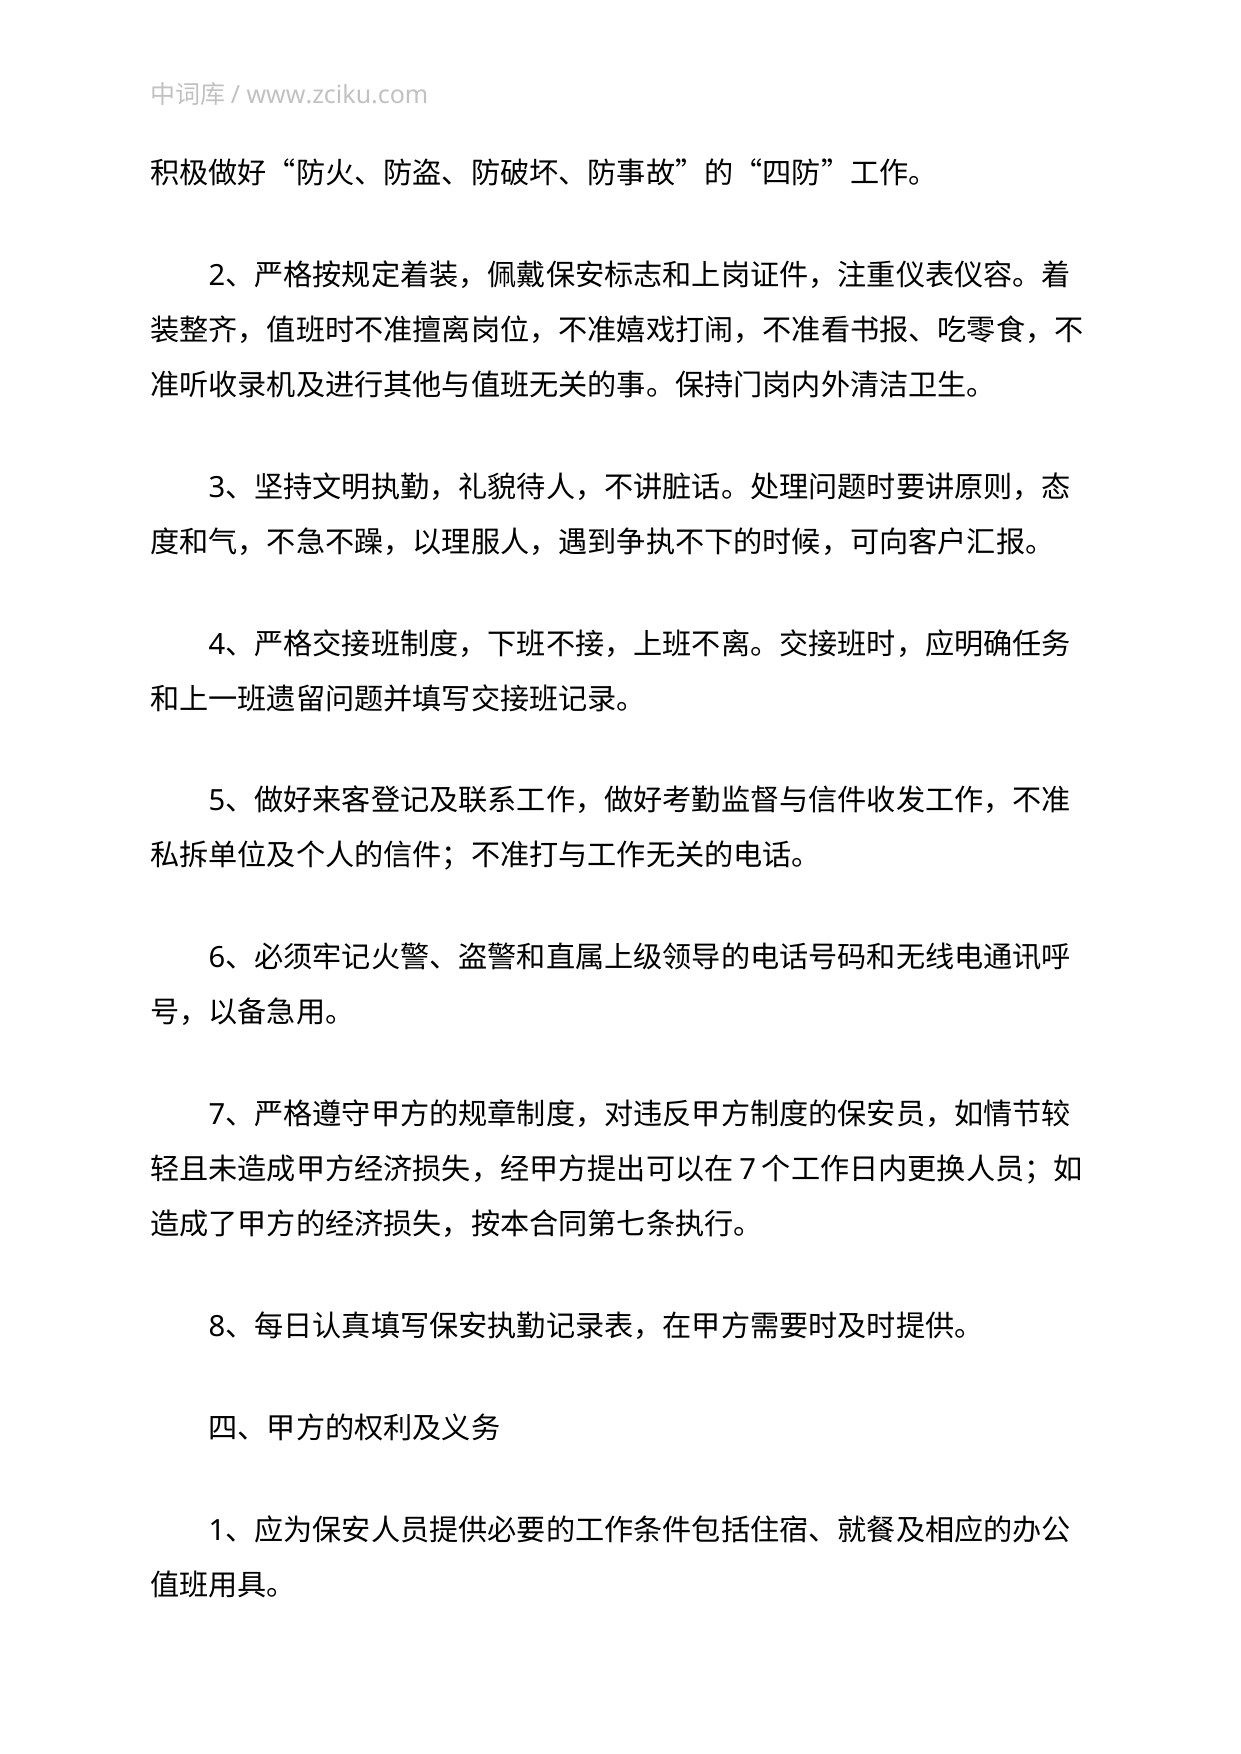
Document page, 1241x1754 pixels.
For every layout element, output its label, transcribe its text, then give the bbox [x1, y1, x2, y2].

text 3、坚持文明执勤，礼貌待人，不讲脏话。处理问题时要讲原则，态度和气，不急不躁，以理服人，遇到争执不下的时候，可向客户汇报。 [150, 463, 1090, 561]
text 1、应为保安人员提供必要的工作条件包括住宿、就餐及相应的办公值班用具。 [150, 1506, 1090, 1603]
text 6、必须牢记火警、盗警和直属上级领导的电话号码和无线电通讯呼号，以备急用。 [150, 934, 1090, 1031]
text 2、严格按规定着装，佩戴保安标志和上岗证件，注重仪表仪容。着装整齐，值班时不准擅离岗位，不准嬉戏打闹，不准看书报、吃零食，不准听收录机及进行其他与值班无关的事。保持门岗内外清洁卫生。 [150, 252, 1090, 404]
text 8、每日认真填写保安执勤记录表，在甲方需要时及时提供。 [150, 1302, 1090, 1345]
text 5、做好来客登记及联系工作，做好考勤监督与信件收发工作，不准私拆单位及个人的信件；不准打与工作无关的电话。 [150, 777, 1090, 874]
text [150, 150, 1090, 192]
text 7、严格遵守甲方的规章制度，对违反甲方制度的保安员，如情节较轻且未造成甲方经济损失，经甲方提出可以在7个工作日内更换人员；如造成了甲方的经济损失，按本合同第七条执行。 [150, 1091, 1090, 1243]
text 四、甲方的权利及义务 [150, 1404, 1090, 1447]
text 4、严格交接班制度，下班不接，上班不离。交接班时，应明确任务和上一班遗留问题并填写交接班记录。 [150, 620, 1090, 717]
